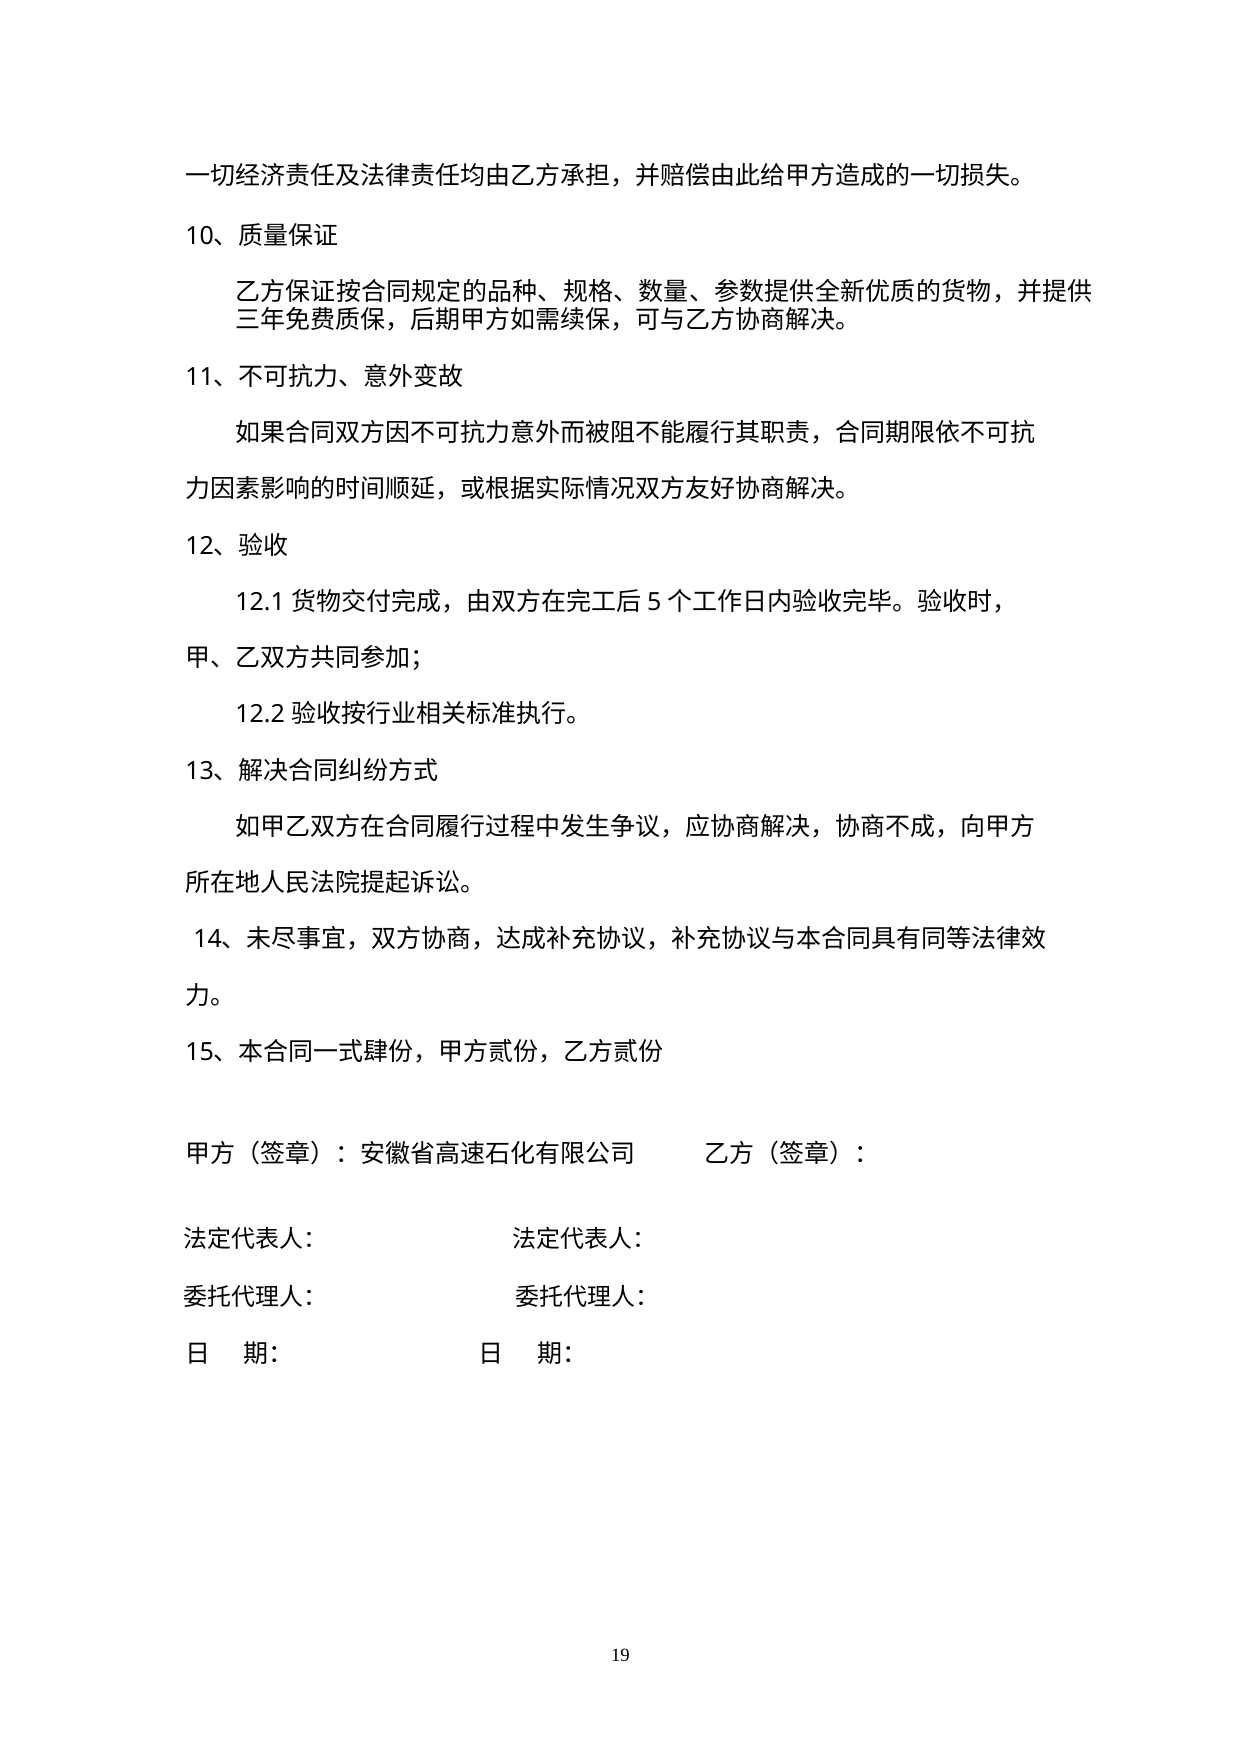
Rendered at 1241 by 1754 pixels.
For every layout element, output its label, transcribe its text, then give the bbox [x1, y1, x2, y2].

text 12.1 货物交付完成，由双方在完工后 5 个工作日内验收完毕。验收时， [235, 587, 1093, 616]
text 力因素影响的时间顺延，或根据实际情况双方友好协商解决。 [185, 475, 1093, 503]
text 乙方保证按合同规定的品种、规格、数量、参数提供全新优质的货物，并提供三年免费质保，后期甲方如需续保，可与乙方协商解决。 [235, 278, 1093, 335]
text 11、不可抗力、意外变故 [185, 362, 1093, 391]
text 委托代理人： 委托代理人： [148, 1282, 1093, 1311]
text 13、解决合同纠纷方式 [185, 756, 1093, 785]
text 所在地人民法院提起诉讼。 [185, 869, 1093, 897]
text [185, 148, 1054, 193]
text 12.2 验收按行业相关标准执行。 [235, 700, 1093, 729]
text 甲方（签章）：安徽省高速石化有限公司 乙方（签章）： [185, 1139, 1093, 1168]
text 日 期： 日 期： [148, 1339, 1093, 1368]
text 如果合同双方因不可抗力意外而被阻不能履行其职责，合同期限依不可抗 [235, 419, 1093, 447]
text 如甲乙双方在合同履行过程中发生争议，应协商解决，协商不成，向甲方 [235, 813, 1093, 841]
text 法定代表人： 法定代表人： [148, 1225, 1093, 1254]
text 14、未尽事宜，双方协商，达成补充协议，补充协议与本合同具有同等法律效 [148, 925, 1092, 954]
text 力。 [185, 981, 1093, 1010]
text 12、验收 [185, 531, 1093, 560]
text 10、质量保证 [185, 221, 1093, 250]
text 甲、乙双方共同参加； [185, 644, 1093, 672]
text 15、本合同一式肆份，甲方贰份，乙方贰份 [185, 1038, 1093, 1066]
